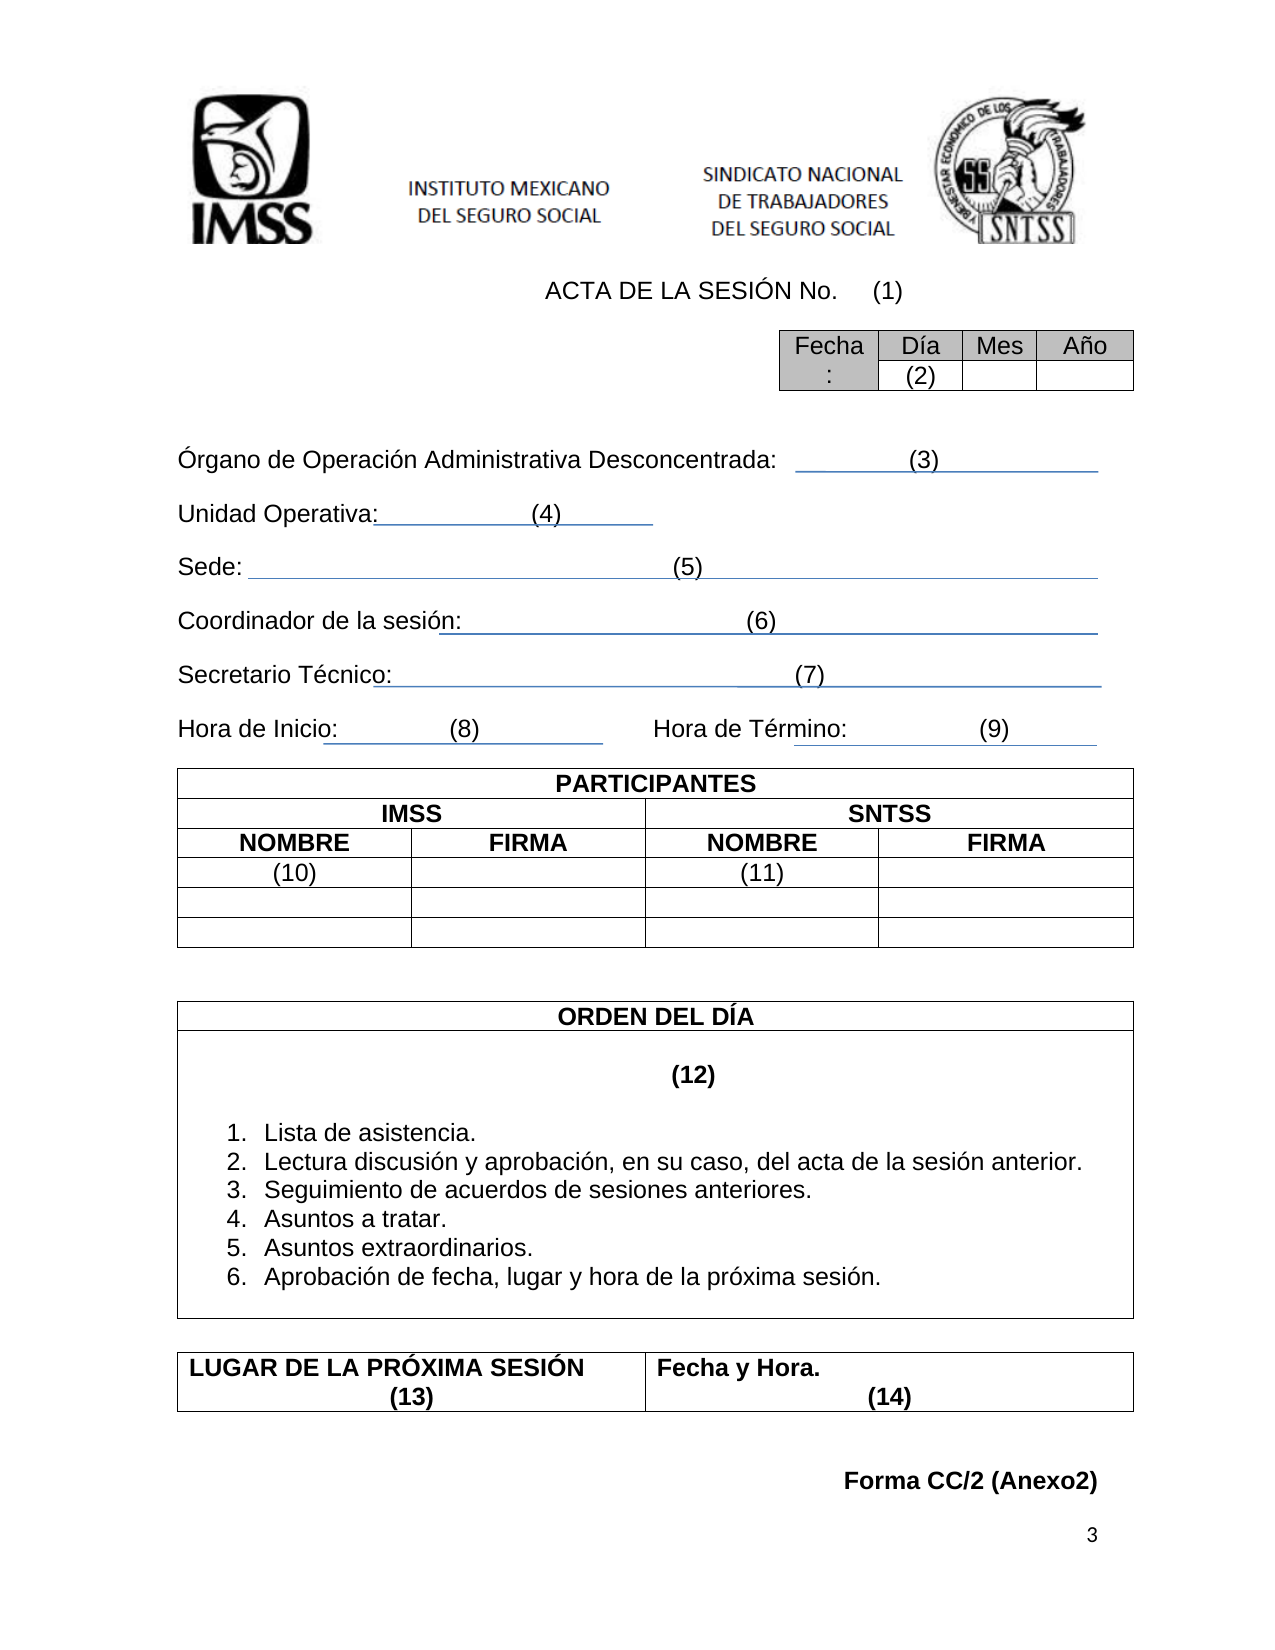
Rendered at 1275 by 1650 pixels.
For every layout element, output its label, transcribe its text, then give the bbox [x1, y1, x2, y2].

table_cell [412, 888, 645, 917]
table_header Fecha: [780, 331, 878, 390]
table_cell IMSS [178, 799, 645, 827]
table_cell [879, 858, 1133, 887]
text Forma CC/2 (Anexo2) [177, 1466, 1098, 1494]
text Secretario Técnico: (7) [177, 660, 1098, 689]
table_cell [178, 888, 411, 917]
table_header Día [879, 331, 962, 360]
table_cell NOMBRE [646, 829, 878, 857]
table_cell [879, 888, 1133, 917]
table_cell [178, 918, 411, 947]
table_cell FIRMA [412, 829, 645, 857]
table_cell (12) Lista de asistencia. Lectura discusión y aprobación, en su caso, del acta de la sesión anterior. Seguimiento de acuerdos de sesiones anteriores. Asuntos a tratar. Asuntos extraordinarios. Aprobación de fecha, lugar y hora de la próxima sesión. [178, 1031, 1133, 1318]
table_header Fecha y Hora. (14) [646, 1353, 1133, 1411]
text Órgano de Operación Administrativa Desconcentrada: (3) [177, 445, 1098, 473]
text Hora de Inicio: (8) Hora de Término: (9) [177, 714, 1098, 743]
table_header PARTICIPANTES [178, 769, 1133, 798]
table_cell SNTSS [646, 799, 1133, 827]
table_cell [646, 888, 878, 917]
table_cell [879, 918, 1133, 947]
text Sede: (5) [177, 552, 1098, 581]
text Coordinador de la sesión: (6) [177, 606, 1098, 635]
table_cell [412, 918, 645, 947]
table_cell (11) [646, 858, 878, 887]
table_cell (10) [178, 858, 411, 887]
table_cell [963, 361, 1036, 390]
text ACTA DE LA SESIÓN No. (1) [177, 276, 1098, 305]
table_header Año [1037, 331, 1133, 360]
table_cell [646, 918, 878, 947]
table_header LUGAR DE LA PRÓXIMA SESIÓN (13) [178, 1353, 645, 1411]
table_cell [1037, 361, 1133, 390]
table_header Mes [963, 331, 1036, 360]
table_cell [412, 858, 645, 887]
table_cell (2) [879, 361, 962, 390]
table_header ORDEN DEL DÍA [178, 1002, 1133, 1030]
text Unidad Operativa: (4) [177, 498, 1098, 527]
table_cell FIRMA [879, 829, 1133, 857]
table_cell NOMBRE [178, 829, 411, 857]
